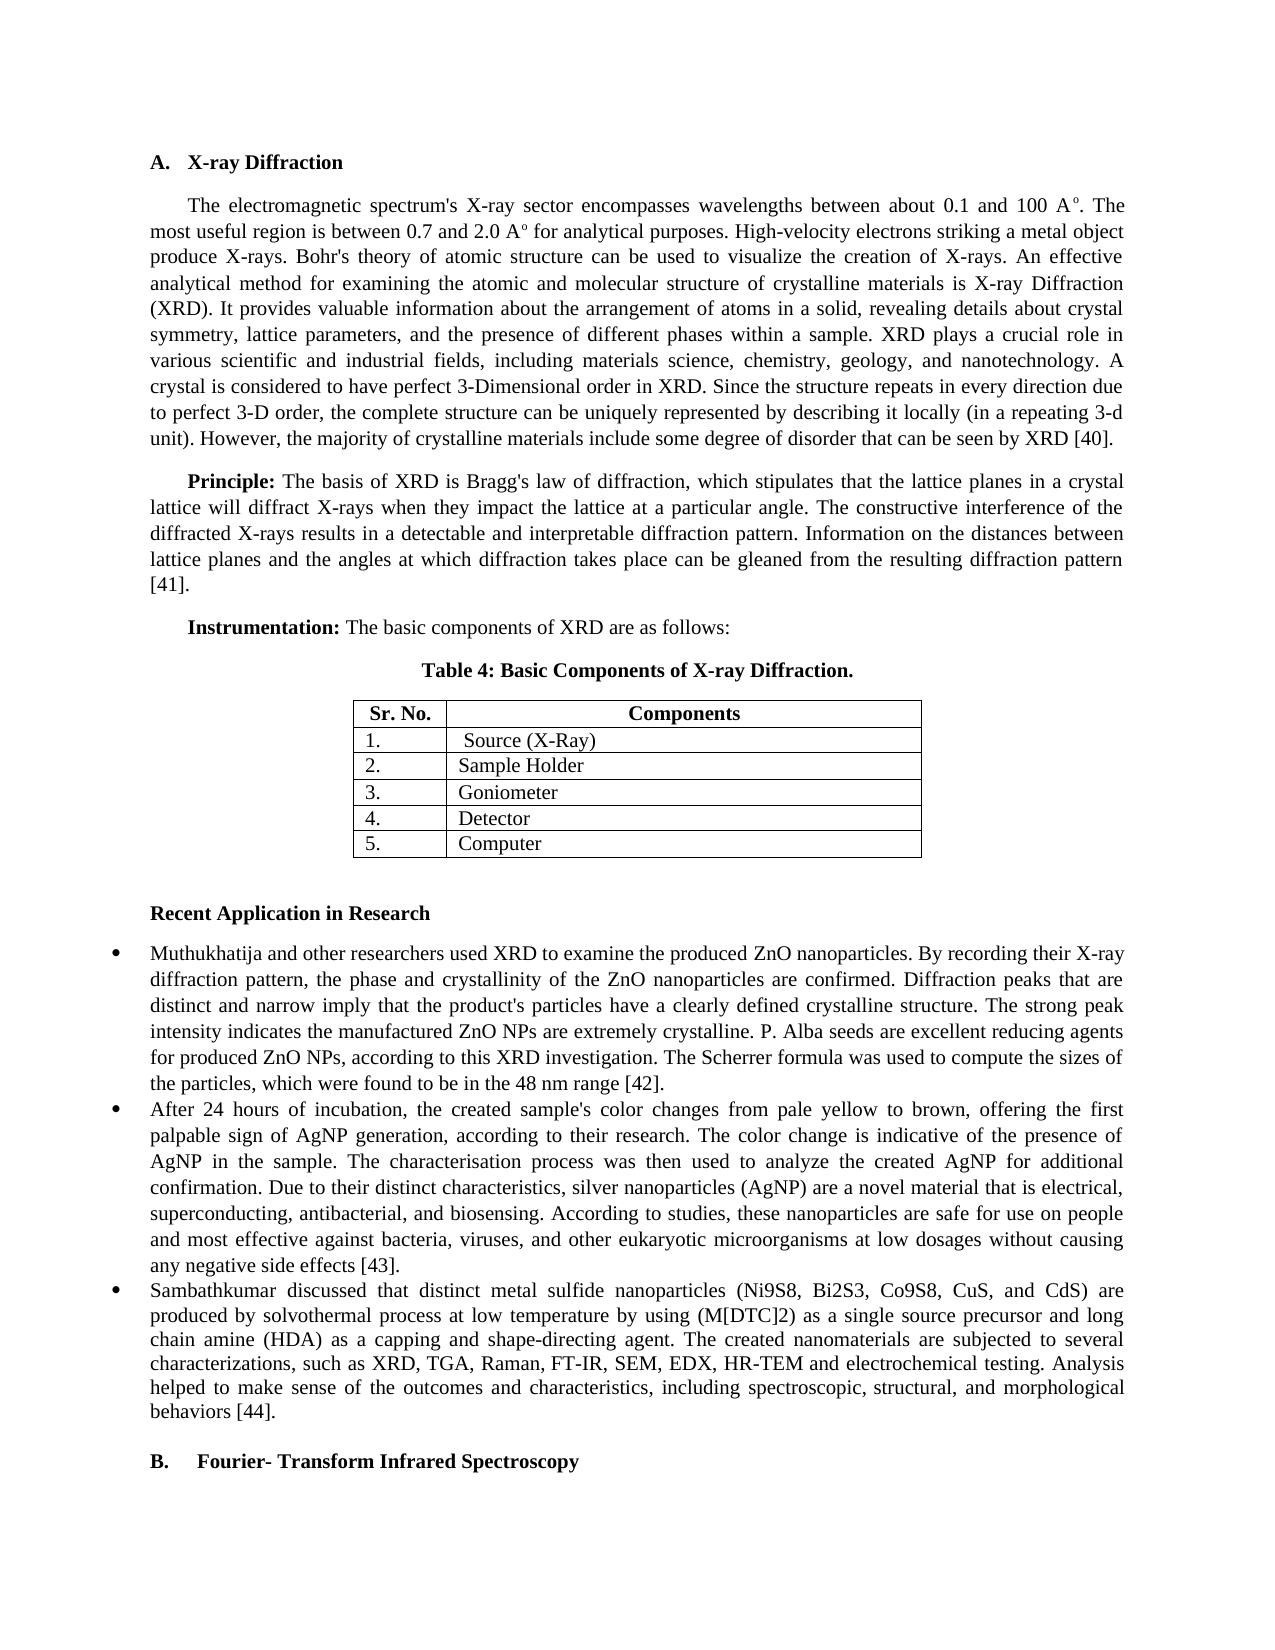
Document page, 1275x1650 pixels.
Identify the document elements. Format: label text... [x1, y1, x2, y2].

text The electromagnetic spectrum's X-ray sector encompasses wavelengths between about 0.1 and 100 Ao. The most useful region is between 0.7 and 2.0 Ao for analytical purposes. High-velocity electrons striking a metal object produce X-rays. Bohr's theory of atomic structure can be used to visualize the creation of X-rays. An effective analytical method for examining the atomic and molecular structure of crystalline materials is X-ray Diffraction (XRD). It provides valuable information about the arrangement of atoms in a solid, revealing details about crystal symmetry, lattice parameters, and the presence of different phases within a sample. XRD plays a crucial role in various scientific and industrial fields, including materials science, chemistry, geology, and nanotechnology. A crystal is considered to have perfect 3-Dimensional order in XRD. Since the structure repeats in every direction due to perfect 3-D order, the complete structure can be uniquely represented by describing it locally (in a repeating 3-d unit). However, the majority of crystalline materials include some degree of disorder that can be seen by XRD [40]. [150, 193, 1125, 450]
list After 24 hours of incubation, the created sample's color changes from pale yellow to brown, offering the first palpable sign of AgNP generation, according to their research. The color change is indicative of the presence of AgNP in the sample. The characterisation process was then used to analyze the created AgNP for additional confirmation. Due to their distinct characteristics, silver nanoparticles (AgNP) are a novel material that is electrical, superconducting, antibacterial, and biosensing. According to studies, these nanoparticles are safe for use on people and most effective against bacteria, viruses, and other eukaryotic microorganisms at low dosages without causing any negative side effects [43]. [112, 1097, 1125, 1277]
table_cell 4. [354, 806, 446, 830]
list Sambathkumar discussed that distinct metal sulfide nanoparticles (Ni9S8, Bi2S3, Co9S8, CuS, and CdS) are produced by solvothermal process at low temperature by using (M[DTC]2) as a single source precursor and long chain amine (HDA) as a capping and shape-directing agent. The created nanomaterials are subjected to several characterizations, such as XRD, TGA, Raman, FT-IR, SEM, EDX, HR-TEM and electrochemical testing. Analysis helped to make sense of the outcomes and characteristics, including spectroscopic, structural, and morphological behaviors [44]. [112, 1278, 1125, 1423]
text Recent Application in Research [150, 901, 1125, 924]
text Instrumentation: The basic components of XRD are as follows: [150, 615, 1125, 639]
table_cell Detector [447, 806, 921, 830]
list X-ray Diffraction [150, 150, 1125, 174]
table_cell 1. [354, 728, 446, 752]
table_cell 5. [354, 831, 446, 857]
text Table 4: Basic Components of X-ray Diffraction. [150, 658, 1125, 682]
list Muthukhatija and other researchers used XRD to examine the produced ZnO nanoparticles. By recording their X-ray diffraction pattern, the phase and crystallinity of the ZnO nanoparticles are confirmed. Diffraction peaks that are distinct and narrow imply that the product's particles have a clearly defined crystalline structure. The strong peak intensity indicates the manufactured ZnO NPs are extremely crystalline. P. Alba seeds are excellent reducing agents for produced ZnO NPs, according to this XRD investigation. The Scherrer formula was used to compute the sizes of the particles, which were found to be in the 48 nm range [42]. [112, 941, 1125, 1095]
table_header Sr. No. [354, 701, 446, 727]
table_cell Goniometer [447, 780, 921, 805]
table_header Components [447, 701, 921, 727]
text Principle: The basis of XRD is Bragg's law of diffraction, which stipulates that the lattice planes in a crystal lattice will diffract X-rays when they impact the lattice at a particular angle. The constructive interference of the diffracted X-rays results in a detectable and interpretable diffraction pattern. Information on the distances between lattice planes and the angles at which diffraction takes place can be gleaned from the resulting diffraction pattern [41]. [150, 469, 1125, 596]
table_cell 3. [354, 780, 446, 805]
table_cell 2. [354, 753, 446, 778]
list Fourier- Transform Infrared Spectroscopy [150, 1449, 1125, 1473]
table_cell Source (X-Ray) [447, 728, 921, 752]
table_cell Computer [447, 831, 921, 857]
table_cell Sample Holder [447, 753, 921, 778]
